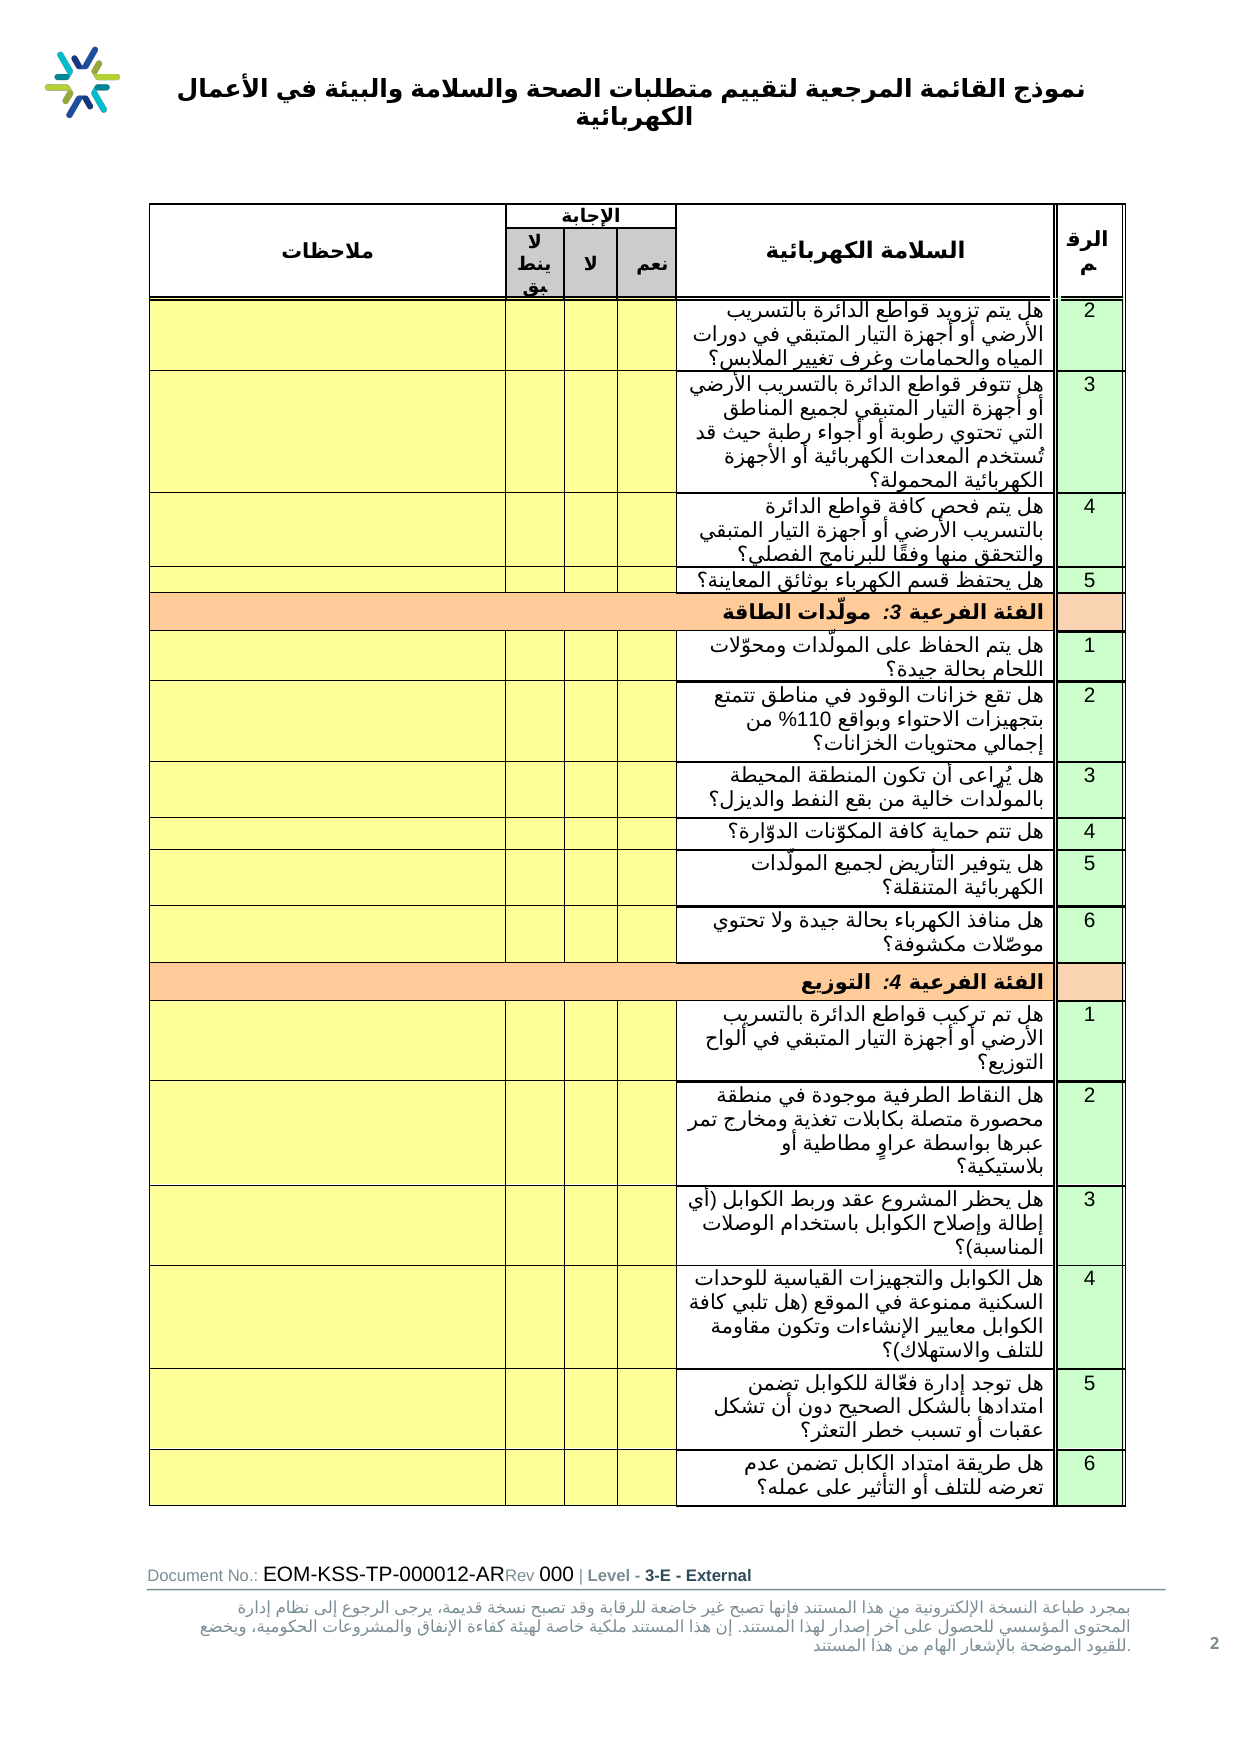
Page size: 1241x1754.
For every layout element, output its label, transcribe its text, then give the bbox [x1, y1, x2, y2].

table_cell هل يُراعى أن تكون المنطقة المحيطة بالمولّدات خالية من بقع النفط والديزل؟ [677, 763, 1053, 817]
table_cell 3 [1058, 1187, 1122, 1265]
table_cell [506, 1001, 564, 1080]
table_cell لا ينطبق [507, 229, 563, 296]
table_cell هل تتم حماية كافة المكوّنات الدوّارة؟ [677, 819, 1053, 849]
table_cell [565, 1081, 617, 1184]
table_cell [618, 906, 676, 962]
table_cell [506, 1081, 564, 1184]
table_cell [150, 493, 505, 566]
table_cell هل الكوابل والتجهيزات القياسية للوحدات السكنية ممنوعة في الموقع (هل تلبي كافة الكوابل معايير الإنشاءات وتكون مقاومة للتلف والاستهلاك)؟ [677, 1266, 1053, 1368]
table_cell [150, 850, 505, 905]
table_cell نعم [618, 229, 675, 296]
table_cell 4 [1058, 819, 1122, 849]
table_cell [150, 762, 505, 817]
table_cell 5 [1058, 851, 1122, 905]
table_cell [150, 1001, 505, 1080]
table_cell [506, 1450, 564, 1505]
table_cell [506, 631, 564, 680]
table_cell [506, 681, 564, 761]
table_cell [618, 567, 676, 592]
table_cell [506, 371, 564, 492]
table_cell [150, 1369, 505, 1448]
table_cell [150, 1186, 505, 1265]
table_header الإجابة [507, 205, 675, 227]
table_cell هل منافذ الكهرباء بحالة جيدة ولا تحتوي موصّلات مكشوفة؟ [677, 908, 1053, 962]
table_cell [618, 1081, 676, 1184]
table_cell [565, 371, 617, 492]
table_cell [565, 1266, 617, 1368]
table_cell [565, 1369, 617, 1448]
table_cell [618, 681, 676, 761]
table_cell 2 [1058, 683, 1122, 761]
table_cell هل يحظر المشروع عقد وربط الكوابل (أي إطالة وإصلاح الكوابل باستخدام الوصلات المناسبة)؟ [677, 1187, 1053, 1265]
table_cell [1058, 594, 1122, 630]
table_cell [150, 301, 505, 370]
table_cell هل طريقة امتداد الكابل تضمن عدم تعرضه للتلف أو التأثير على عمله؟ [677, 1451, 1053, 1505]
table_cell [150, 371, 505, 492]
table_cell [618, 493, 676, 566]
table_cell [618, 1001, 676, 1080]
table_cell [150, 1081, 505, 1184]
table_cell هل يتم تزويد قواطع الدائرة بالتسريب الأرضي أو أجهزة التيار المتبقي في دورات المياه والحمامات وغرف تغيير الملابس؟ [677, 296, 1055, 370]
table_cell [618, 301, 676, 370]
table_cell [150, 1266, 505, 1368]
table_cell [618, 762, 676, 817]
table_cell 6 [1058, 908, 1122, 962]
table_cell [565, 1450, 617, 1505]
table_cell هل النقاط الطرفية موجودة في منطقة محصورة متصلة بكابلات تغذية ومخارج تمر عبرها بواسطة عراوٍ مطاطية أو بلاستيكية؟ [677, 1083, 1053, 1184]
table_cell [506, 1266, 564, 1368]
table_cell هل تتوفر قواطع الدائرة بالتسريب الأرضي أو أجهزة التيار المتبقي لجميع المناطق التي تحتوي رطوبة أو أجواء رطبة حيث قد تُستخدم المعدات الكهربائية أو الأجهزة الكهربائية المحمولة؟ [677, 372, 1053, 492]
table_cell [506, 762, 564, 817]
table_cell [565, 301, 617, 370]
table_cell 4 [1058, 1266, 1122, 1368]
table_cell الفئة الفرعية 4: التوزيع [150, 963, 1053, 1000]
table_cell [506, 493, 564, 566]
table_cell [506, 850, 564, 905]
table_cell [565, 818, 617, 849]
table_cell [618, 631, 676, 680]
table_cell 6 [1058, 1451, 1122, 1505]
table_cell [565, 1001, 617, 1080]
table_header السلامة الكهربائية [677, 205, 1053, 296]
table_cell 5 [1058, 1370, 1122, 1448]
table_cell هل تم تركيب قواطع الدائرة بالتسريب الأرضي أو أجهزة التيار المتبقي في ألواح التوزيع؟ [677, 1001, 1053, 1080]
table_cell [150, 818, 505, 849]
table_cell 1 [1058, 1002, 1122, 1080]
table_cell لا [565, 229, 616, 296]
table_cell [506, 567, 564, 592]
table_cell [565, 493, 617, 566]
table_cell [150, 567, 505, 592]
table_cell [618, 850, 676, 905]
table_cell [565, 1186, 617, 1265]
table_cell [506, 906, 564, 962]
table_cell [618, 818, 676, 849]
table_cell [506, 1186, 564, 1265]
table_cell هل توجد إدارة فعّالة للكوابل تضمن امتدادها بالشكل الصحيح دون أن تشكل عقبات أو تسبب خطر التعثر؟ [677, 1370, 1053, 1448]
table_header ملاحظات [150, 205, 505, 296]
table_cell 2 [1058, 1083, 1122, 1184]
table_cell [565, 631, 617, 680]
table_cell [565, 762, 617, 817]
table_cell [150, 631, 505, 680]
table_cell 1 [1058, 633, 1122, 680]
table_cell [1058, 964, 1122, 1000]
table_cell هل يتم فحص كافة قواطع الدائرة بالتسريب الأرضي أو أجهزة التيار المتبقي والتحقق منها وفقًا للبرنامج الفصلي؟ [677, 494, 1053, 566]
table_cell [565, 906, 617, 962]
table_cell هل يحتفظ قسم الكهرباء بوثائق المعاينة؟ [677, 568, 1053, 592]
table_cell 5 [1058, 568, 1122, 592]
table_cell [618, 371, 676, 492]
table_cell [565, 681, 617, 761]
table_cell 3 [1058, 372, 1122, 492]
table_cell [506, 1369, 564, 1448]
table_cell 4 [1058, 494, 1122, 566]
table_cell [506, 301, 564, 370]
table_header الرقم [1058, 205, 1122, 296]
table_cell هل يتم الحفاظ على المولّدات ومحوّلات اللحام بحالة جيدة؟ [677, 631, 1053, 680]
table_cell [618, 1450, 676, 1505]
table_cell 3 [1058, 763, 1122, 817]
table_cell [618, 1186, 676, 1265]
table_cell [565, 850, 617, 905]
table_cell 2 [1055, 296, 1124, 370]
table_cell [565, 567, 617, 592]
table_cell هل تقع خزانات الوقود في مناطق تتمتع بتجهيزات الاحتواء وبواقع 110% من إجمالي محتويات الخزانات؟ [677, 683, 1053, 761]
table_cell الفئة الفرعية 3: مولّدات الطاقة [150, 593, 1053, 630]
table_cell [618, 1266, 676, 1368]
table_cell هل يتوفير التأريض لجميع المولّدات الكهربائية المتنقلة؟ [677, 851, 1053, 905]
table_cell [150, 906, 505, 962]
table_cell [618, 1369, 676, 1448]
table_cell [150, 1450, 505, 1505]
table_cell [506, 818, 564, 849]
table_cell [150, 681, 505, 761]
